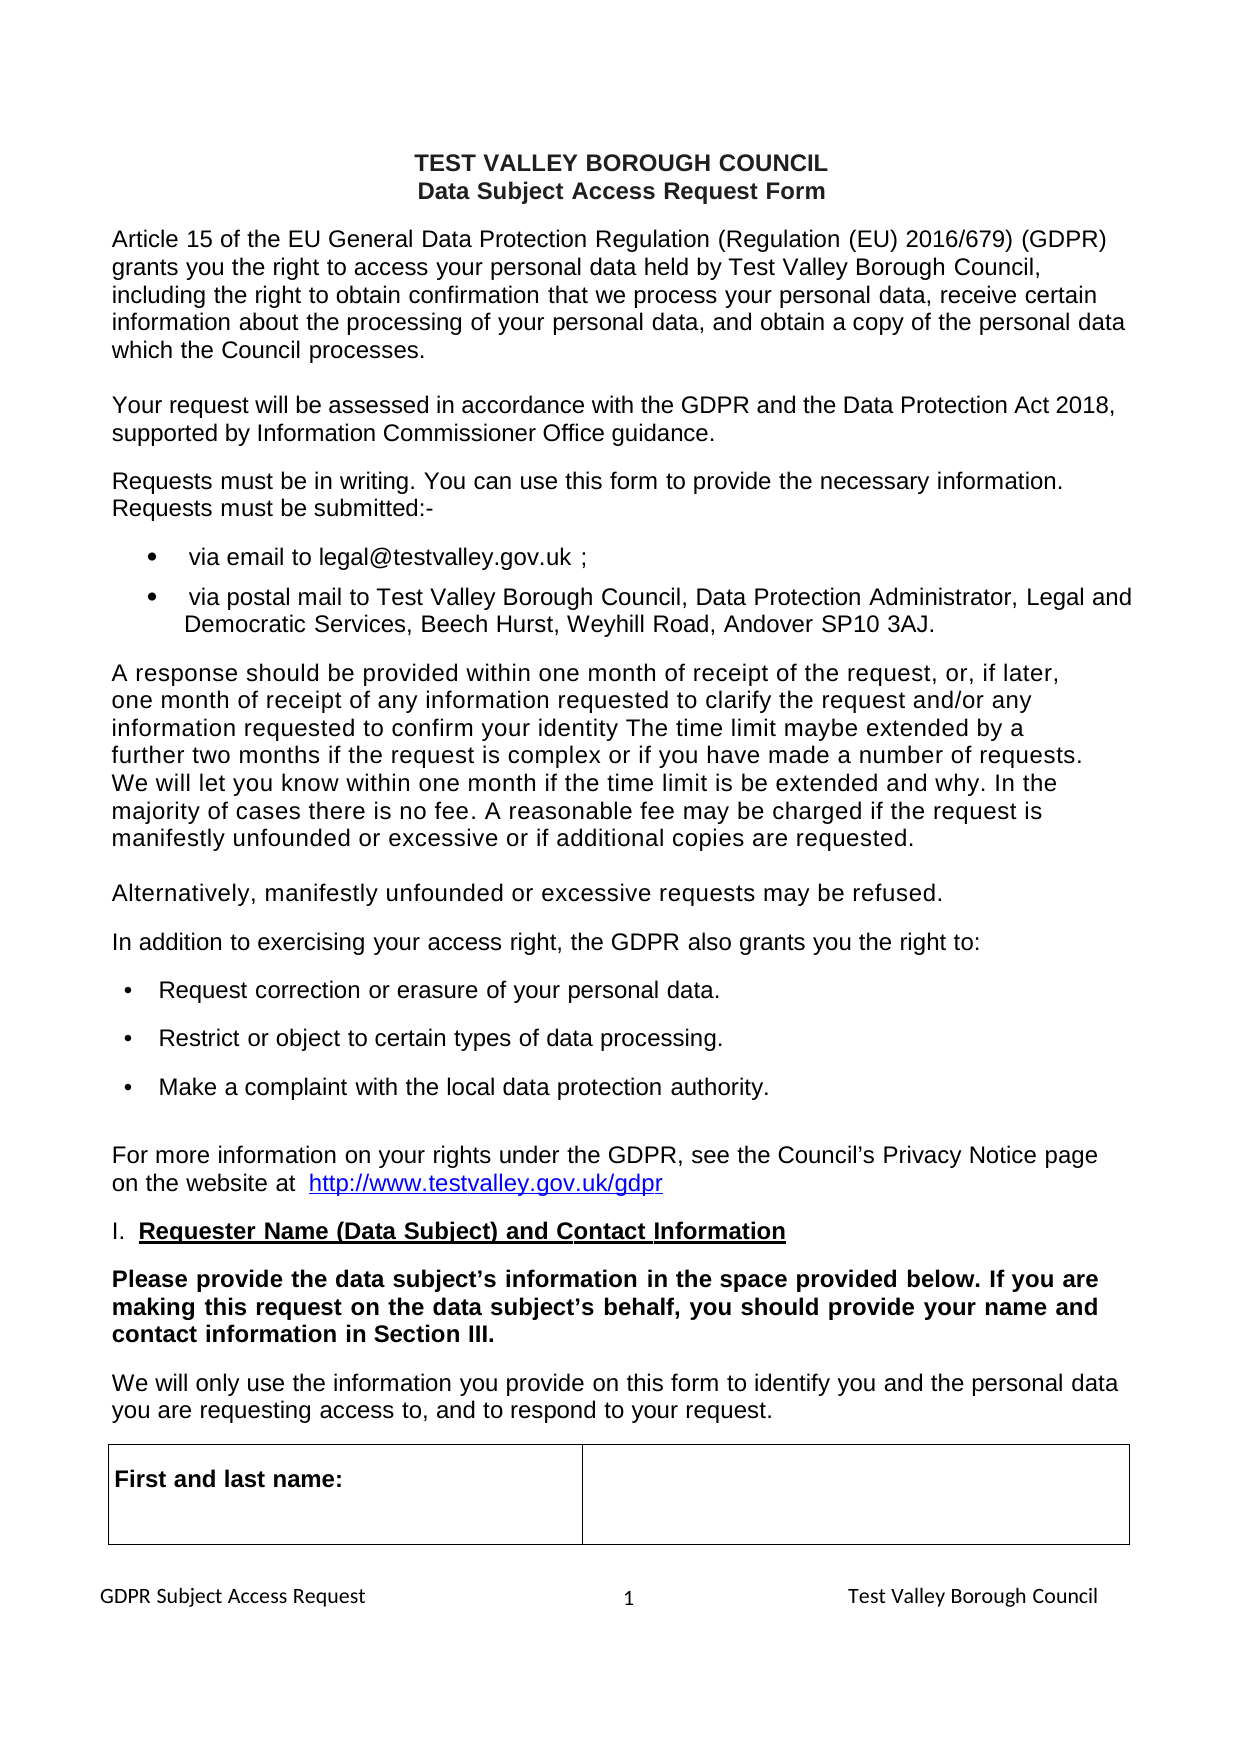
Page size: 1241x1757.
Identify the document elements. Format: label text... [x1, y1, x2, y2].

text For more information on your rights under the GDPR, see the Council’s Privacy Notice page on the website at http://www.testvalley.gov.uk/gdpr [112, 1142, 1098, 1197]
table_header [583, 1445, 1129, 1543]
text Your request will be assessed in accordance with the GDPR and the Data Protection Act 2018, supported by Information Commissioner Office guidance. [112, 391, 1126, 446]
text Alternatively, manifestly unfounded or excessive requests may be refused. [112, 879, 1085, 907]
text Requests must be in writing. You can use this form to provide the necessary information. Requests must be submitted:- [112, 467, 1064, 522]
table_header First and last name: [109, 1445, 582, 1543]
text I. Requester Name (Data Subject) and Contact Information [112, 1217, 1142, 1244]
text • Make a complaint with the local data protection authority. [123, 1072, 1142, 1100]
text Article 15 of the EU General Data Protection Regulation (Regulation (EU) 2016/679) (GDPR) grants you the right to access your personal data held by Test Valley Borough Council, including the right to obtain confirmation that we process your personal data, receive certain information about the processing of your personal data, and obtain a copy of the personal data which the Council processes. [112, 225, 1126, 363]
text  via email to legal@testvalley.gov.uk ; [148, 542, 1142, 570]
text • Request correction or erasure of your personal data. [123, 976, 1142, 1003]
text We will only use the information you provide on this form to identify you and the personal data you are requesting access to, and to respond to your request. [112, 1368, 1118, 1424]
text Democratic Services, Beech Hurst, Weyhill Road, Andover SP10 3AJ. [184, 610, 1142, 638]
text In addition to exercising your access right, the GDPR also grants you the right to: [112, 927, 1142, 955]
text • Restrict or object to certain types of data processing. [123, 1024, 1142, 1052]
text TEST VALLEY BOROUGH COUNCIL Data Subject Access Request Form [414, 149, 830, 204]
text A response should be provided within one month of receipt of the request, or, if later, one month of receipt of any information requested to clarify the request and/or any information requested to confirm your identity The time limit maybe extended by a further two months if the request is complex or if you have made a number of requests. We will let you know within one month if the time limit is be extended and why. In the majority of cases there is no fee. A reasonable fee may be charged if the request is manifestly unfounded or excessive or if additional copies are requested. [111, 658, 1085, 852]
text Please provide the data subject’s information in the space provided below. If you are making this request on the data subject’s behalf, you should provide your name and contact information in Section III. [112, 1265, 1099, 1348]
text  via postal mail to Test Valley Borough Council, Data Protection Administrator, Legal and [148, 582, 1142, 610]
